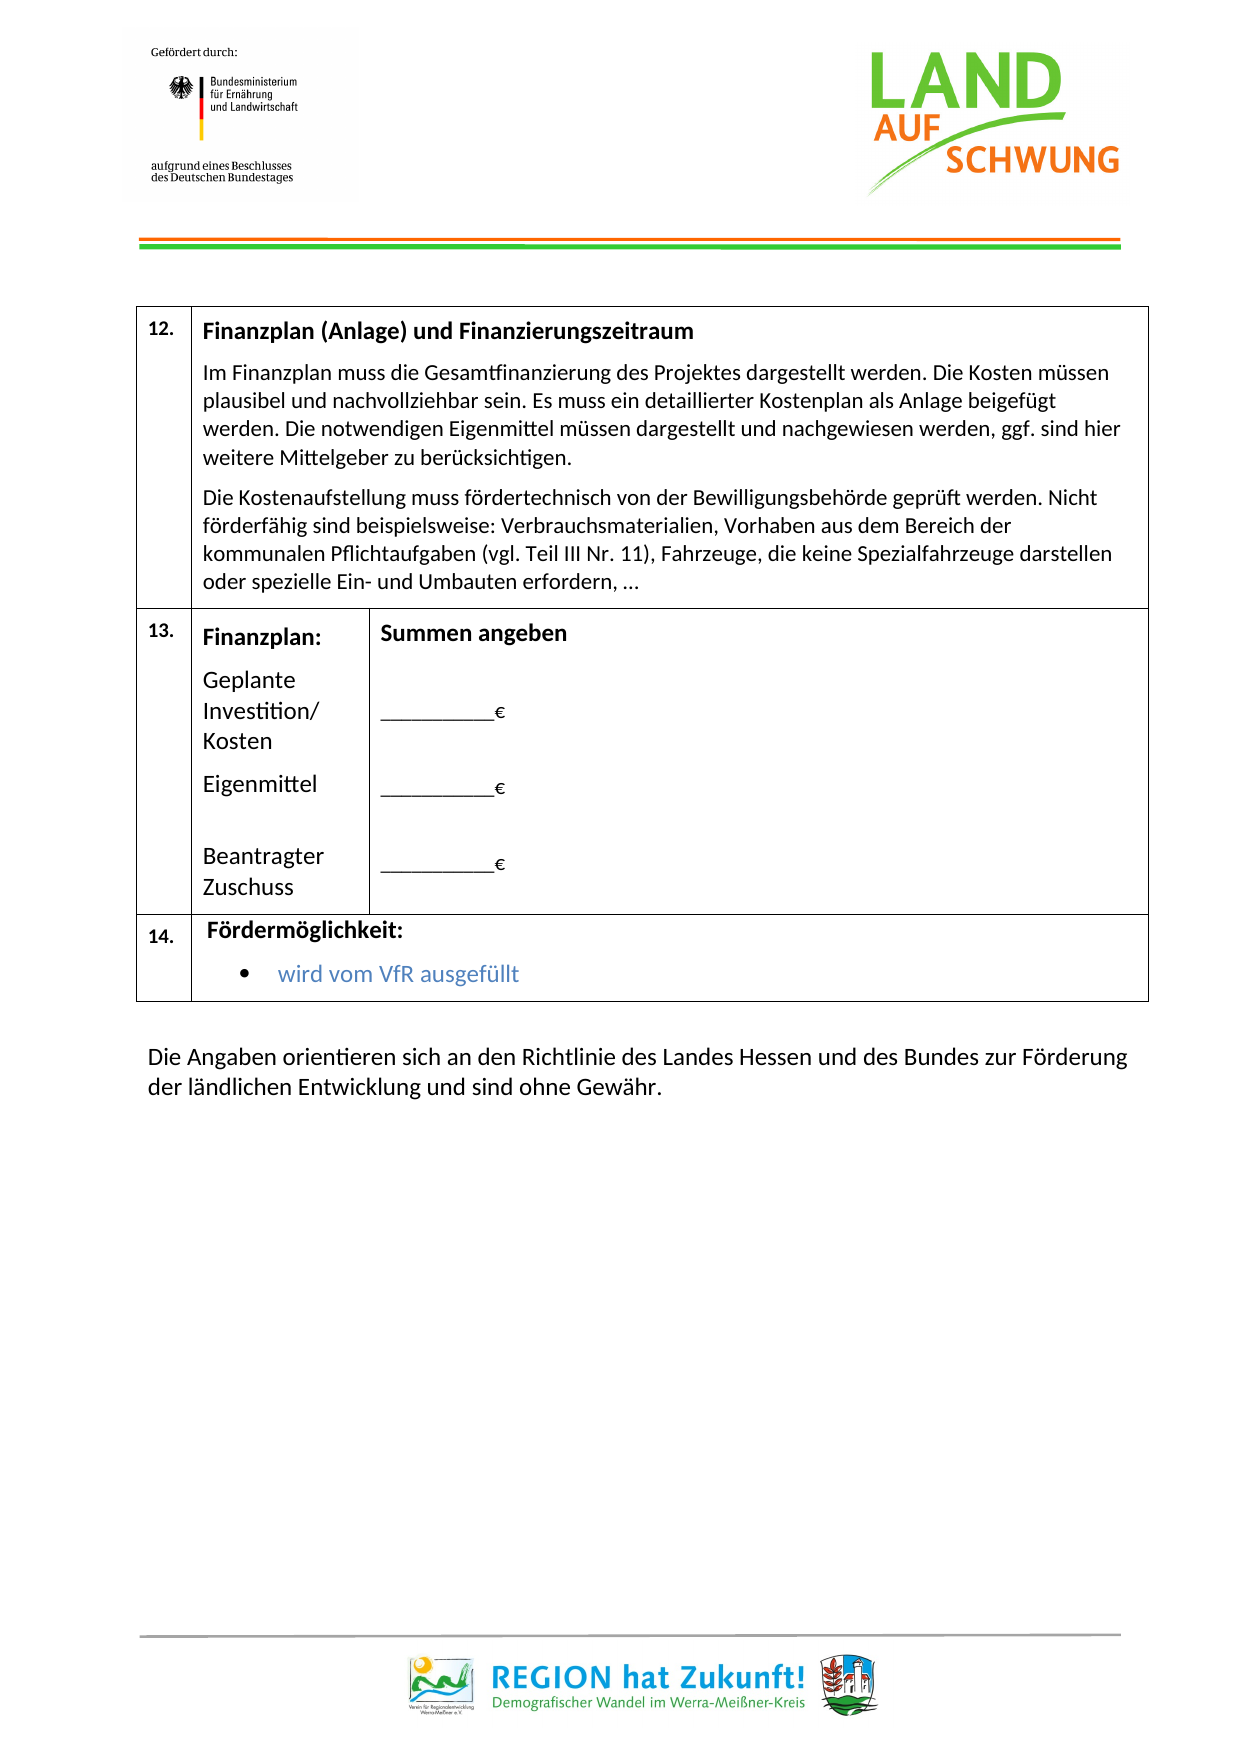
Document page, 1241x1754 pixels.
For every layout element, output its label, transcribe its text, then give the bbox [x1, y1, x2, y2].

text Die Angaben orientieren sich an den Richtlinie des Landes Hessen und des Bundes zur Förderung der ländlichen Entwicklung und sind ohne Gewähr. [148, 1041, 1137, 1102]
table_cell Fördermöglichkeit: wird vom VfR ausgefüllt [192, 915, 1148, 1001]
table_cell Summen angeben ___________€ ___________€ ___________€ [370, 609, 1148, 914]
picture [392, 1640, 894, 1728]
picture [854, 42, 1130, 205]
table_cell 13. [137, 609, 191, 914]
table_header Finanzplan (Anlage) und Finanzierungszeitraum Im Finanzplan muss die Gesamtfinanzierung des Projektes dargestellt werden. Die Kosten müssen plausibel und nachvollziehbar sein. Es muss ein detaillierter Kostenplan als Anlage beigefügt werden. Die notwendigen Eigenmittel müssen dargestellt und nachgewiesen werden, ggf. sind hier weitere Mittelgeber zu berücksichtigen. Die Kostenaufstellung muss fördertechnisch von der Bewilligungsbehörde geprüft werden. Nicht förderfähig sind beispielsweise: Verbrauchsmaterialien, Vorhaben aus dem Bereich der kommunalen Pflichtaufgaben (vgl. Teil III Nr. 11), Fahrzeuge, die keine Spezialfahrzeuge darstellen oder spezielle Ein- und Umbauten erfordern, … [192, 307, 1148, 608]
table_cell 14. [137, 915, 191, 1001]
picture [121, 27, 360, 200]
table_cell Finanzplan: Geplante Investition/ Kosten Eigenmittel Beantragter Zuschuss [192, 609, 369, 914]
table_header 12. [137, 307, 191, 608]
